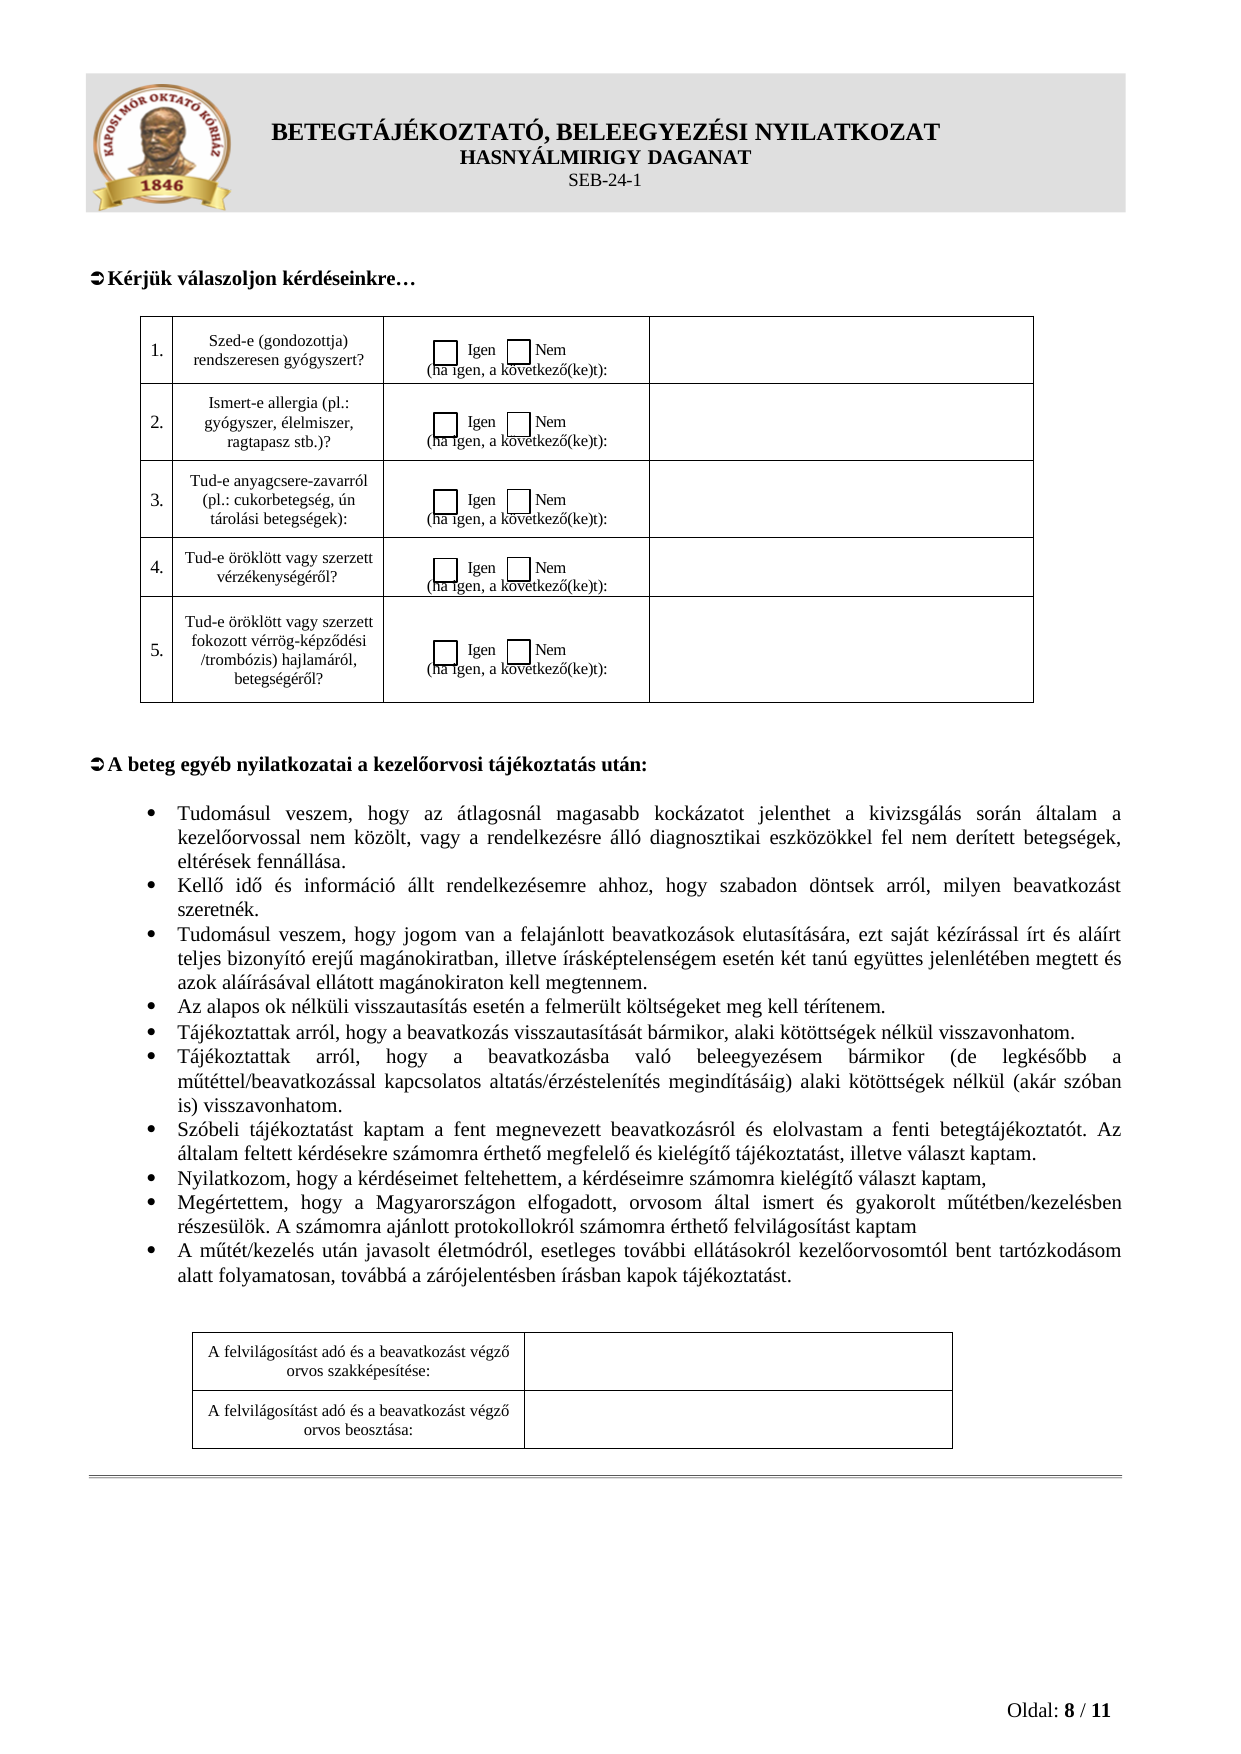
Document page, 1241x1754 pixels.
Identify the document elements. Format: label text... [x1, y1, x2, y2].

table_cell 5. [141, 597, 172, 702]
picture [92, 84, 233, 212]
list Tudomásul veszem, hogy jogom van a felajánlott beavatkozások elutasítására, ezt saját kézírással írt és aláírt teljes bizonyító erejű magánokiratban, illetve írásképtelenségem esetén két tanú együttes jelenlétében megtett és azok aláírásával ellátott magánokiraton kell megtennem. [148, 921, 1123, 994]
table_header 1. [141, 317, 172, 383]
list Kérjük válaszoljon kérdéseinkre… [89, 266, 1181, 290]
table_cell Igen Nem (ha igen, a következő(ke)t): [384, 538, 649, 596]
table_cell Ismert-e allergia (pl.: gyógyszer, élelmiszer, ragtapasz stb.)? [173, 384, 383, 460]
table_header [525, 1333, 952, 1390]
table_cell Tud-e öröklött vagy szerzett vérzékenységéről? [173, 538, 383, 596]
table_header Szed-e (gondozottja) rendszeresen gyógyszert? [173, 317, 383, 383]
table_header A felvilágosítást adó és a beavatkozást végző orvos szakképesítése: [193, 1333, 524, 1390]
table_header [650, 317, 1033, 383]
list Szóbeli tájékoztatást kaptam a fent megnevezett beavatkozásról és elolvastam a fenti betegtájékoztatót. Az általam feltett kérdésekre számomra érthető megfelelő és kielégítő tájékoztatást, illetve választ kaptam. [148, 1117, 1123, 1165]
table_cell [525, 1391, 952, 1448]
table_cell [650, 384, 1033, 460]
list Tudomásul veszem, hogy az átlagosnál magasabb kockázatot jelenthet a kivizsgálás során általam a kezelőorvossal nem közölt, vagy a rendelkezésre álló diagnosztikai eszközökkel fel nem derített betegségek, eltérések fennállása. [148, 801, 1123, 873]
table_cell [650, 538, 1033, 596]
table_header Igen Nem (ha igen, a következő(ke)t): [384, 317, 649, 383]
list Tájékoztattak arról, hogy a beavatkozásba való beleegyezésem bármikor (de legkésőbb a műtéttel/beavatkozással kapcsolatos altatás/érzéstelenítés megindításáig) alaki kötöttségek nélkül (akár szóban is) visszavonhatom. [148, 1044, 1123, 1117]
table_cell [650, 597, 1033, 702]
list A beteg egyéb nyilatkozatai a kezelőorvosi tájékoztatás után: [89, 752, 1181, 776]
list Az alapos ok nélküli visszautasítás esetén a felmerült költségeket meg kell térítenem. [148, 994, 1181, 1019]
table_cell 2. [141, 384, 172, 460]
table_cell Igen Nem (ha igen, a következő(ke)t): [384, 461, 649, 537]
table_cell 4. [141, 538, 172, 596]
list Kellő idő és információ állt rendelkezésemre ahhoz, hogy szabadon döntsek arról, milyen beavatkozást szeretnék. [148, 873, 1123, 921]
table_cell 3. [141, 461, 172, 537]
table_cell Igen Nem (ha igen, a következő(ke)t): [384, 384, 649, 460]
table_cell [650, 461, 1033, 537]
table_cell Tud-e öröklött vagy szerzett fokozott vérrög-képződési /trombózis) hajlamáról, betegségéről? [173, 597, 383, 702]
table_cell Tud-e anyagcsere-zavarról (pl.: cukorbetegség, ún tárolási betegségek): [173, 461, 383, 537]
list A műtét/kezelés után javasolt életmódról, esetleges további ellátásokról kezelőorvosomtól bent tartózkodásom alatt folyamatosan, továbbá a zárójelentésben írásban kapok tájékoztatást. [148, 1238, 1123, 1287]
table_cell Igen Nem (ha igen, a következő(ke)t): [384, 597, 649, 702]
table_cell A felvilágosítást adó és a beavatkozást végző orvos beosztása: [193, 1391, 524, 1448]
list Tájékoztattak arról, hogy a beavatkozás visszautasítását bármikor, alaki kötöttségek nélkül visszavonhatom. [148, 1019, 1181, 1044]
list Megértettem, hogy a Magyarországon elfogadott, orvosom által ismert és gyakorolt műtétben/kezelésben részesülök. A számomra ajánlott protokollokról számomra érthető felvilágosítást kaptam [148, 1190, 1123, 1238]
list Nyilatkozom, hogy a kérdéseimet feltehettem, a kérdéseimre számomra kielégítő választ kaptam, [148, 1165, 1181, 1190]
